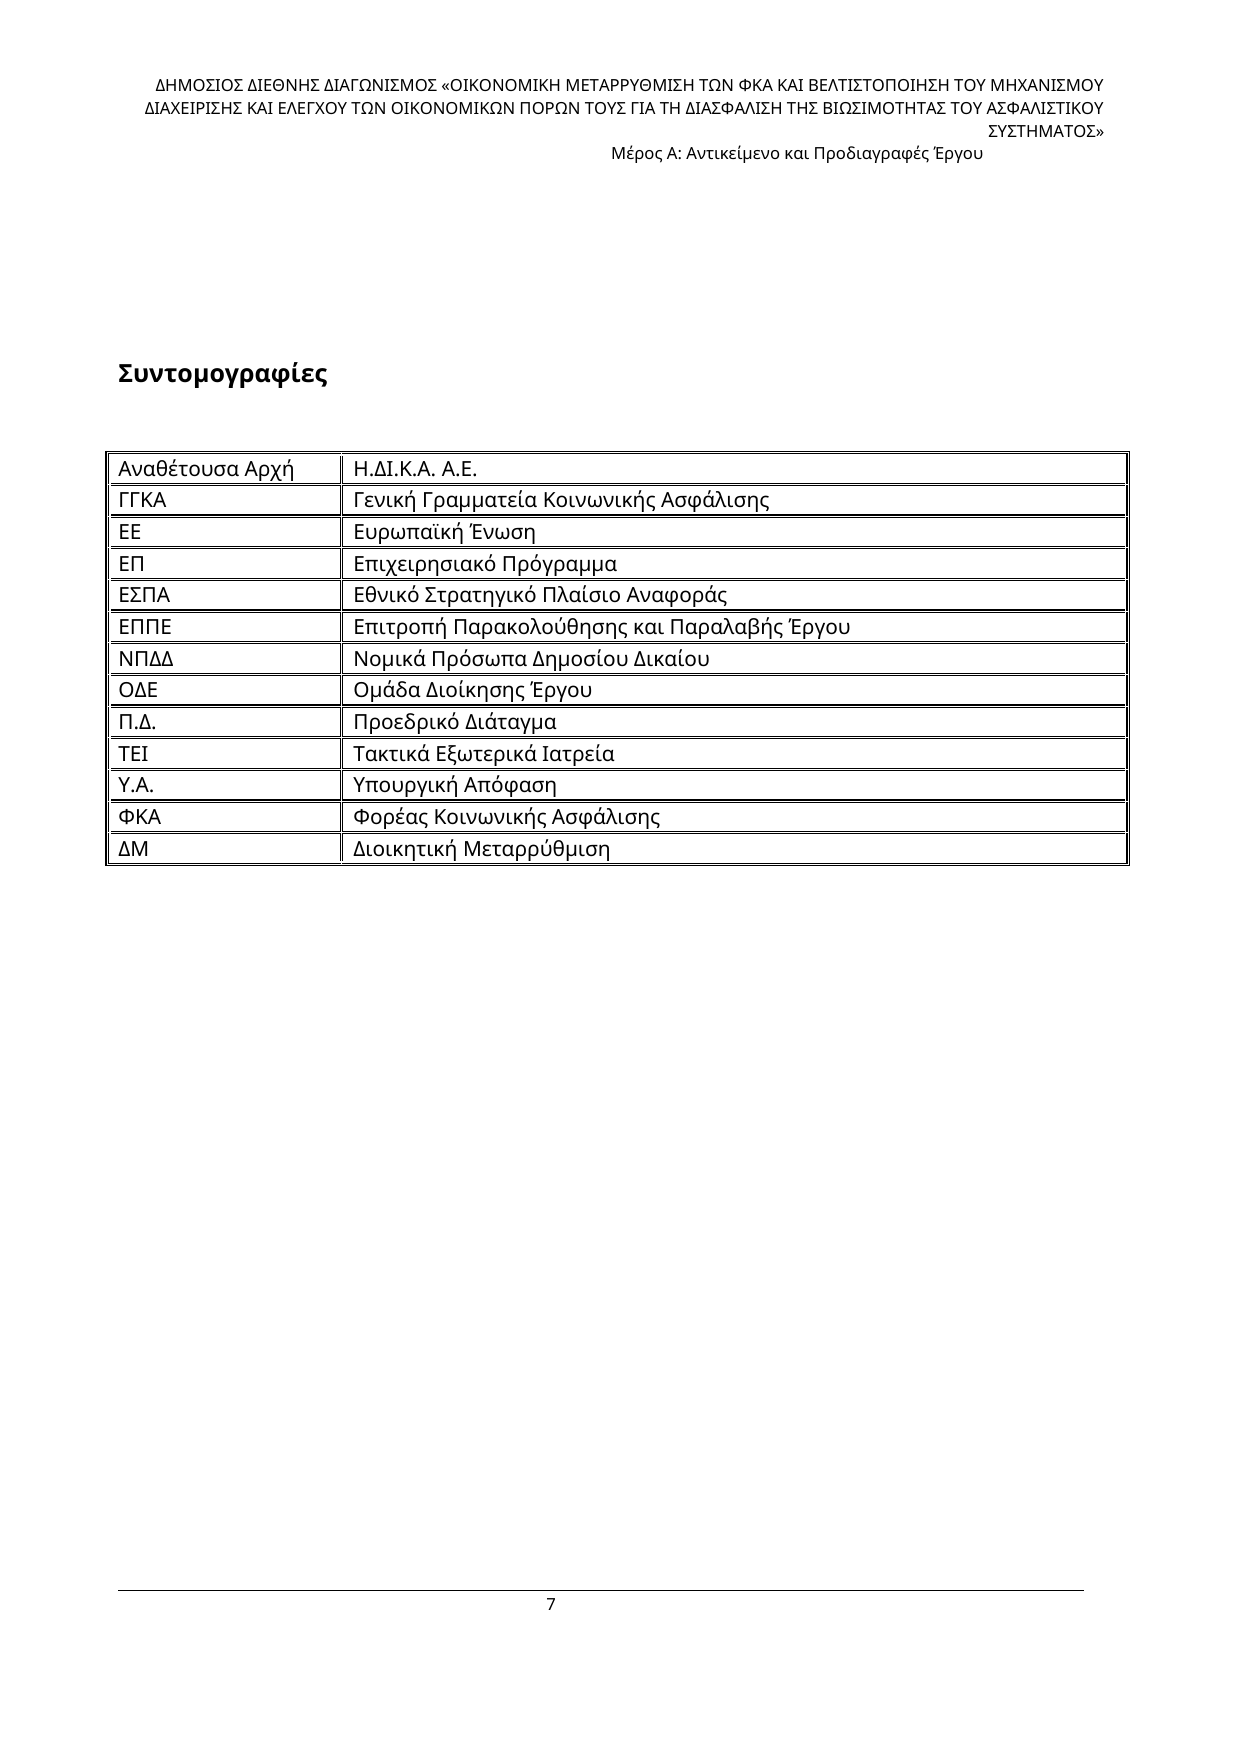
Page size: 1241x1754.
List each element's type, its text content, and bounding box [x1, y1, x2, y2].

table_cell Εθνικό Στρατηγικό Πλαίσιο Αναφοράς [343, 578, 1127, 609]
table_cell Τακτικά Εξωτερικά Ιατρεία [342, 736, 1128, 767]
table_cell Υπουργική Απόφαση [343, 768, 1127, 799]
table_cell ΕΠΠΕ [109, 609, 340, 641]
table_cell Προεδρικό Διάταγμα [343, 704, 1127, 736]
table_cell Υ.Α. [109, 768, 340, 799]
table_cell Νομικά Πρόσωπα Δημοσίου Δικαίου [342, 641, 1128, 672]
table_cell Π.Δ. [109, 704, 340, 736]
table_cell Επιχειρησιακό Πρόγραμμα [342, 546, 1128, 577]
table_cell ΤΕΙ [107, 736, 342, 767]
table_cell ΓΓΚΑ [109, 483, 340, 514]
table_cell ΕΕ [109, 514, 340, 546]
table_cell Φορέας Κοινωνικής Ασφάλισης [343, 799, 1127, 831]
table_cell ΟΔΕ [109, 673, 340, 704]
table_cell Ομάδα Διοίκησης Έργου [343, 673, 1127, 704]
table_cell ΕΠ [107, 546, 342, 577]
table_cell Διοικητική Μεταρρύθμιση [342, 831, 1128, 862]
table_cell Επιτροπή Παρακολούθησης και Παραλαβής Έργου [343, 609, 1127, 641]
text Συντομογραφίες [118, 356, 1122, 390]
table_cell Γενική Γραμματεία Κοινωνικής Ασφάλισης [343, 483, 1127, 514]
table_header Η.ΔΙ.Κ.Α. Α.Ε. [342, 454, 1126, 482]
table_cell Ευρωπαϊκή Ένωση [343, 514, 1127, 546]
table_cell ΕΣΠΑ [109, 578, 340, 609]
table_header Αναθέτουσα Αρχή [109, 454, 342, 482]
table_cell ΔΜ [107, 831, 342, 862]
table_cell ΝΠΔΔ [107, 641, 342, 672]
table_cell ΦΚΑ [109, 799, 340, 831]
